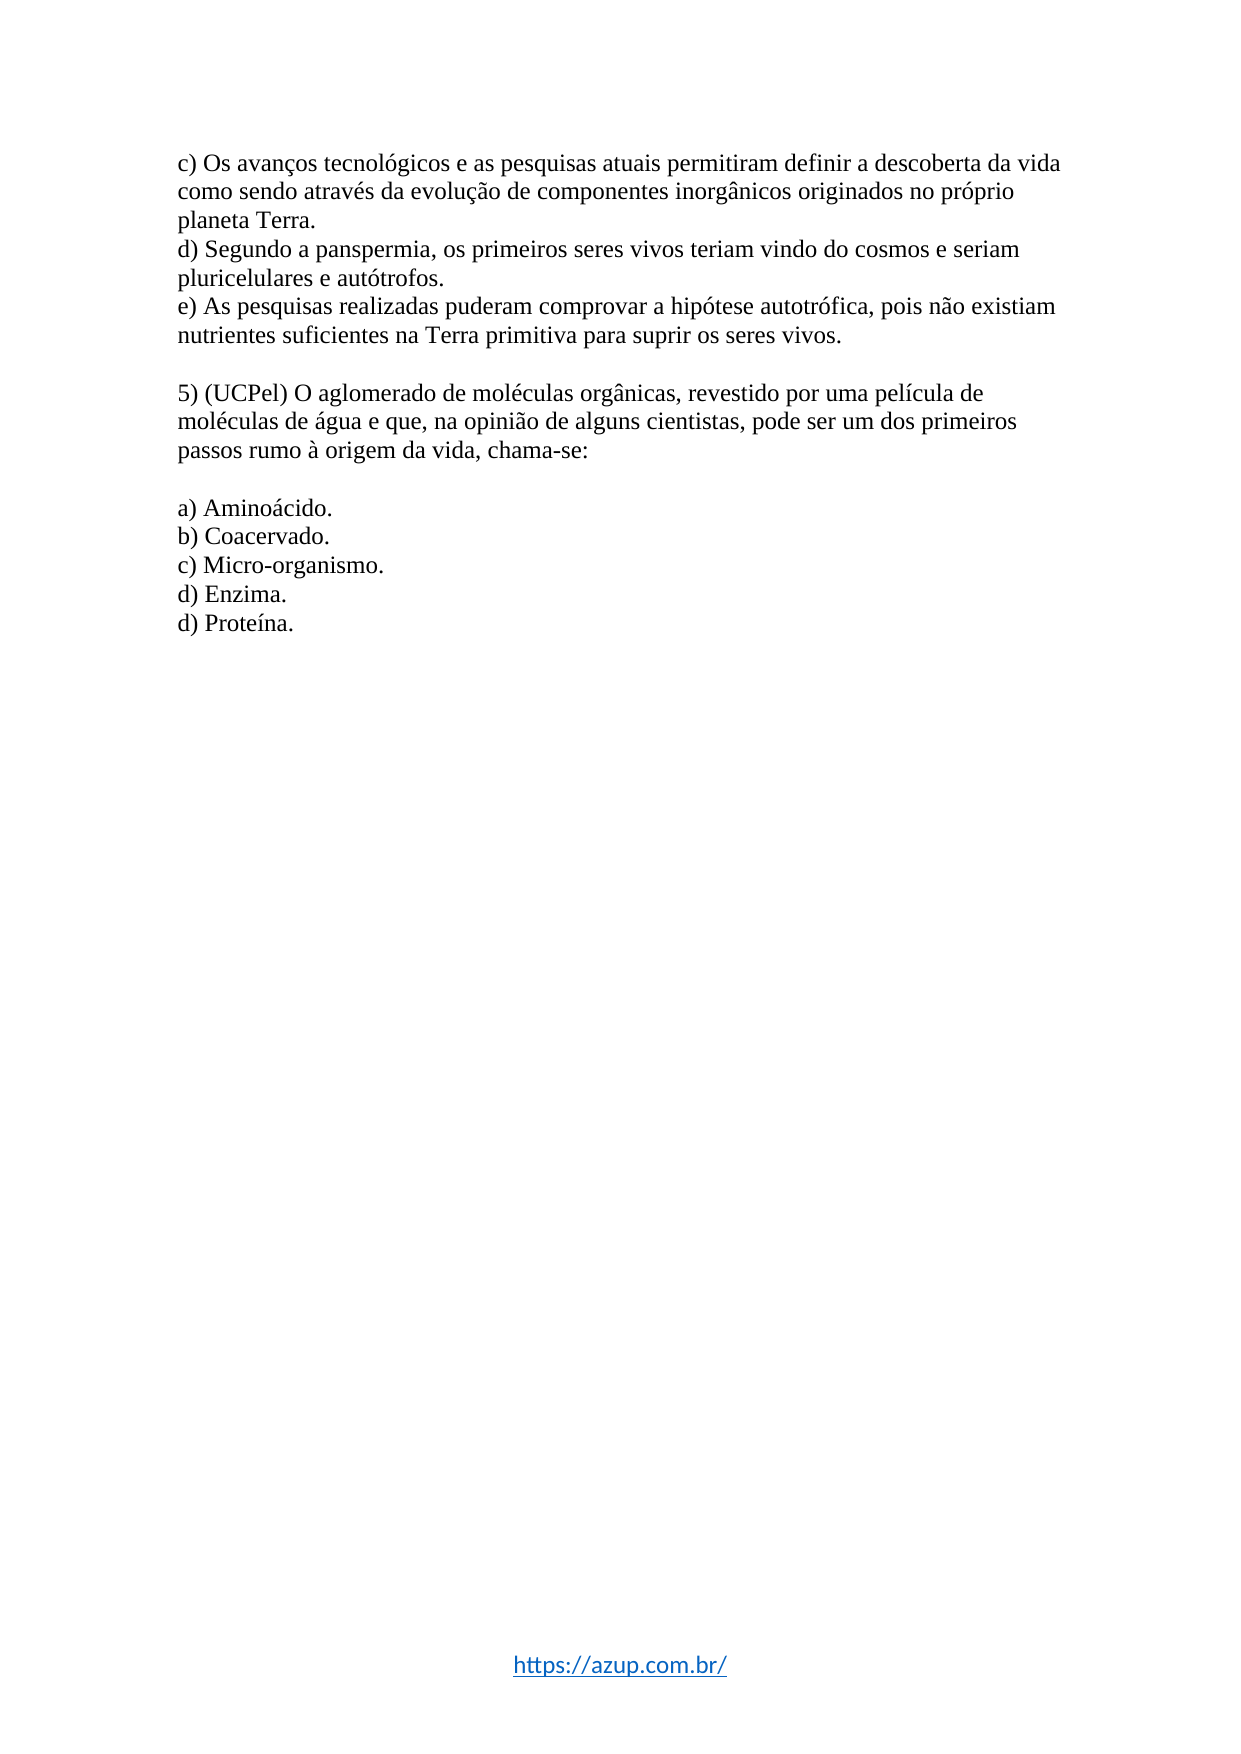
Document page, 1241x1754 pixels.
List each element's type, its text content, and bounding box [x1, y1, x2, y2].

text e) As pesquisas realizadas puderam comprovar a hipótese autotrófica, pois não existiam nutrientes suficientes na Terra primitiva para suprir os seres vivos. [177, 291, 1063, 349]
text c) Os avanços tecnológicos e as pesquisas atuais permitiram definir a descoberta da vida como sendo através da evolução de componentes inorgânicos originados no próprio planeta Terra. [177, 148, 1063, 234]
text d) Proteína. [177, 608, 1063, 636]
text 5) (UCPel) O aglomerado de moléculas orgânicas, revestido por uma película de moléculas de água e que, na opinião de alguns cientistas, pode ser um dos primeiros passos rumo à origem da vida, chama-se: [177, 378, 1063, 464]
text a) Aminoácido. [177, 493, 1063, 521]
text c) Micro-organismo. [177, 550, 1063, 579]
text b) Coacervado. [177, 521, 1063, 550]
text d) Enzima. [177, 579, 1063, 608]
text d) Segundo a panspermia, os primeiros seres vivos teriam vindo do cosmos e seriam pluricelulares e autótrofos. [177, 234, 1063, 291]
